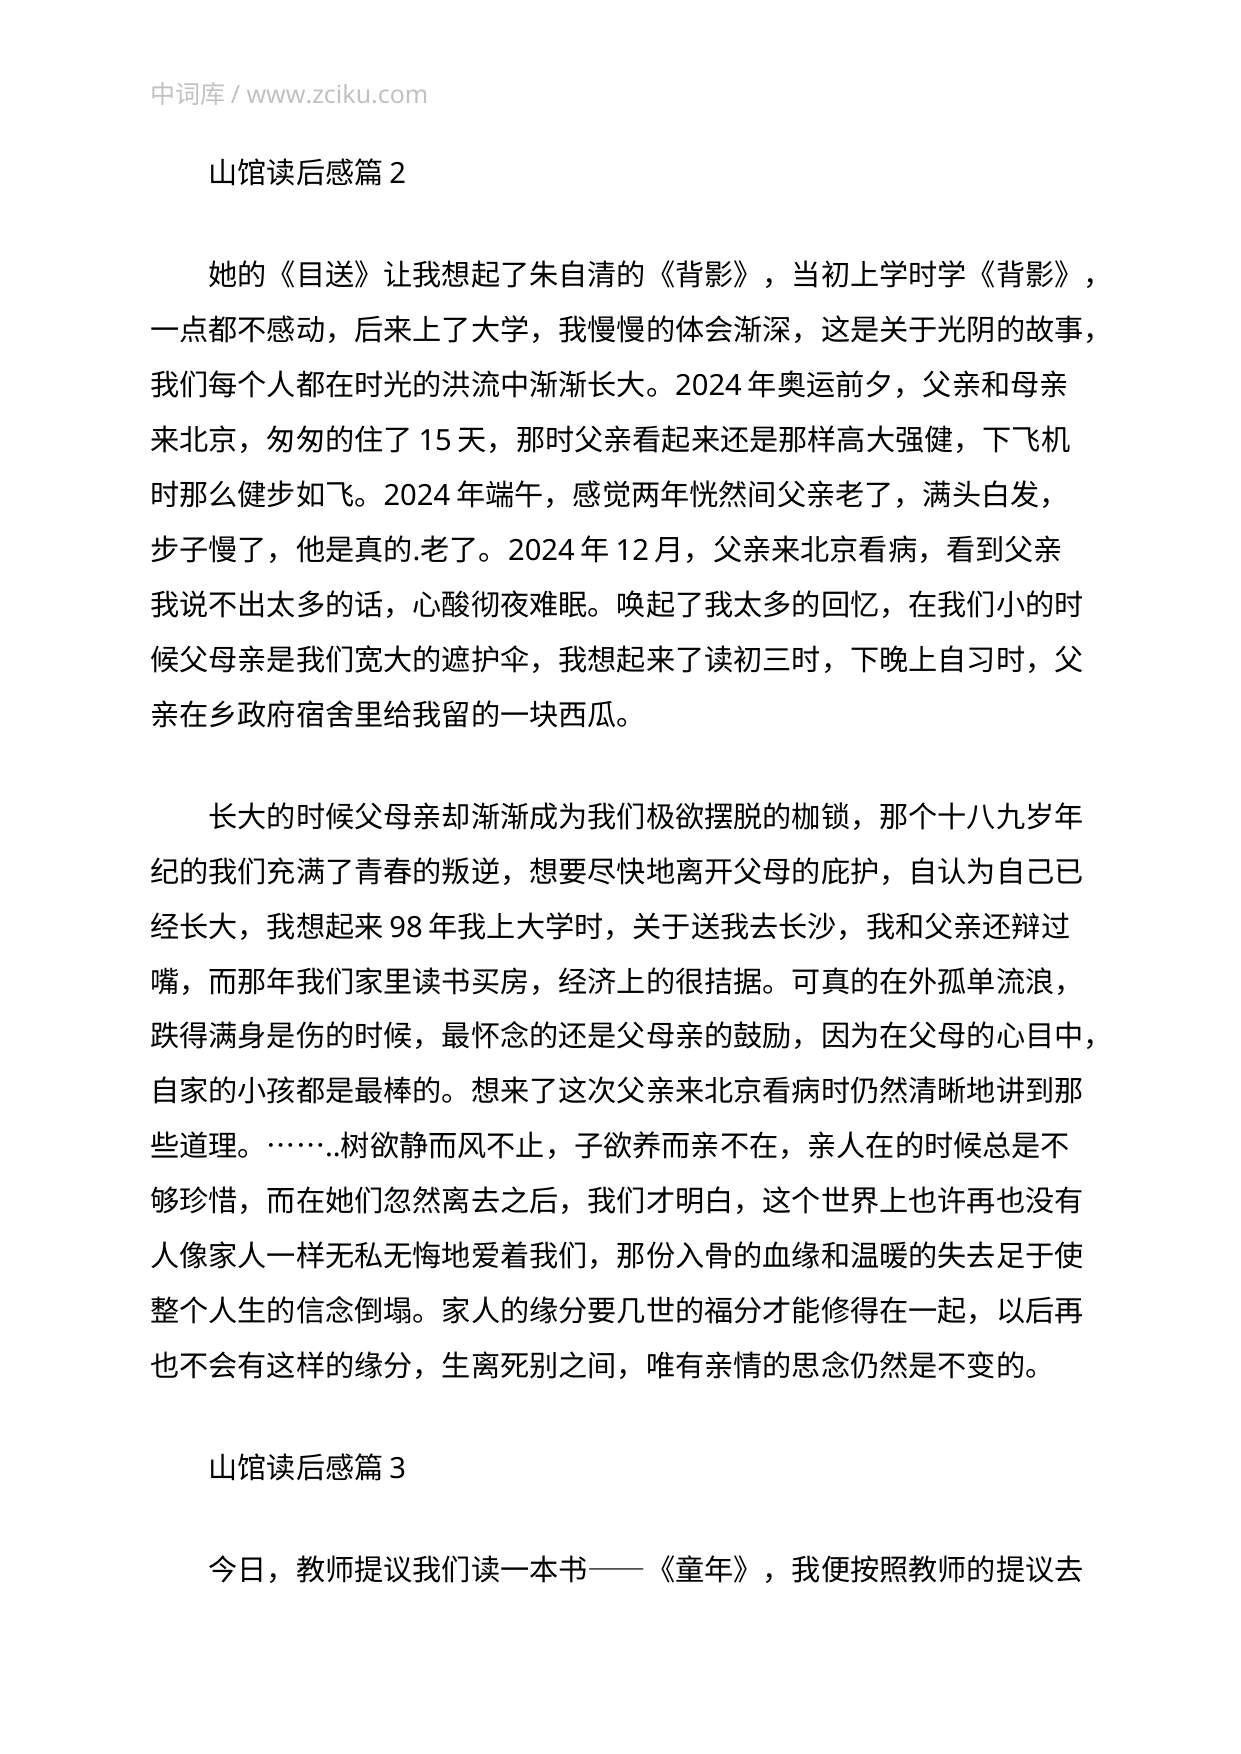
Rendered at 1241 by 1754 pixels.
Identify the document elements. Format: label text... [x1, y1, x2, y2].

text 长大的时候父母亲却渐渐成为我们极欲摆脱的枷锁，那个十八九岁年纪的我们充满了青春的叛逆，想要尽快地离开父母的庇护，自认为自己已经长大，我想起来98年我上大学时，关于送我去长沙，我和父亲还辩过嘴，而那年我们家里读书买房，经济上的很拮据。可真的在外孤单流浪，跌得满身是伤的时候，最怀念的还是父母亲的鼓励，因为在父母的心目中，自家的小孩都是最棒的。想来了这次父亲来北京看病时仍然清晰地讲到那些道理。……..树欲静而风不止，子欲养而亲不在，亲人在的时候总是不够珍惜，而在她们忽然离去之后，我们才明白，这个世界上也许再也没有人像家人一样无私无悔地爱着我们，那份入骨的血缘和温暖的失去足于使整个人生的信念倒塌。家人的缘分要几世的福分才能修得在一起，以后再也不会有这样的缘分，生离死别之间，唯有亲情的思念仍然是不变的。 [150, 793, 1090, 1385]
text 山馆读后感篇3 [150, 1444, 1090, 1487]
text 她的《目送》让我想起了朱自清的《背影》，当初上学时学《背影》，一点都不感动，后来上了大学，我慢慢的体会渐深，这是关于光阴的故事，我们每个人都在时光的洪流中渐渐长大。2024年奥运前夕，父亲和母亲来北京，匆匆的住了15天，那时父亲看起来还是那样高大强健，下飞机时那么健步如飞。2024年端午，感觉两年恍然间父亲老了，满头白发，步子慢了，他是真的.老了。2024年12月，父亲来北京看病，看到父亲我说不出太多的话，心酸彻夜难眠。唤起了我太多的回忆，在我们小的时候父母亲是我们宽大的遮护伞，我想起来了读初三时，下晚上自习时，父亲在乡政府宿舍里给我留的一块西瓜。 [150, 252, 1090, 734]
text 山馆读后感篇2 [150, 150, 1090, 192]
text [150, 1546, 1090, 1588]
